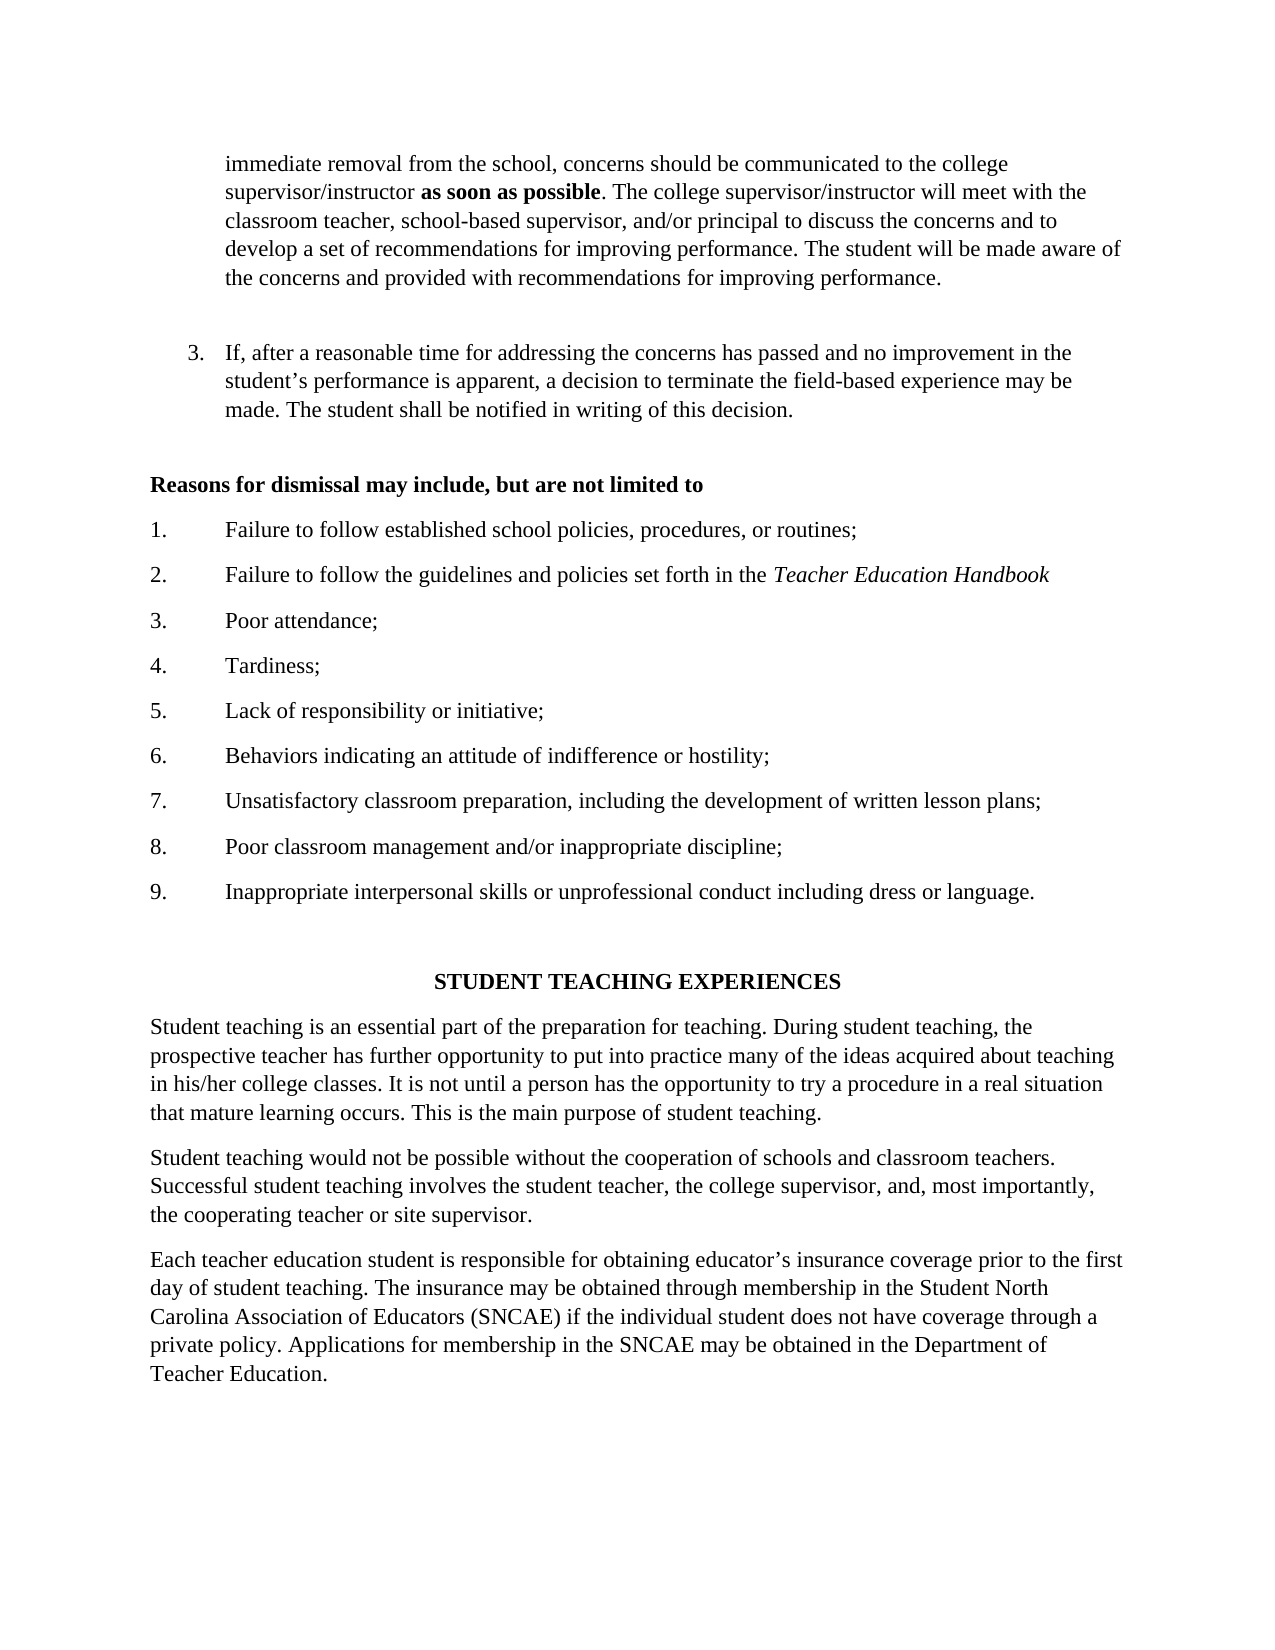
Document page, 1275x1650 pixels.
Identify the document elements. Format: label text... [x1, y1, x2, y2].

text 2. Failure to follow the guidelines and policies set forth in the Teacher Education Handbook [150, 562, 1125, 588]
text 7. Unsatisfactory classroom preparation, including the development of written lesson plans; [150, 788, 1125, 814]
list If, after a reasonable time for addressing the concerns has passed and no improvement in the student’s performance is apparent, a decision to terminate the field-based experience may be made. The student shall be notified in writing of this decision. [187, 339, 1125, 422]
text Each teacher education student is responsible for obtaining educator’s insurance coverage prior to the first day of student teaching. The insurance may be obtained through membership in the Student North Carolina Association of Educators (SNCAE) if the individual student does not have coverage through a private policy. Applications for membership in the SNCAE may be obtained in the Department of Teacher Education. [150, 1246, 1125, 1386]
text 4. Tardiness; [150, 652, 1125, 678]
text Student teaching would not be possible without the cooperation of schools and classroom teachers. Successful student teaching involves the student teacher, the college supervisor, and, most importantly, the cooperating teacher or site supervisor. [150, 1144, 1125, 1227]
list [187, 150, 1125, 290]
text STUDENT TEACHING EXPERIENCES [150, 968, 1125, 995]
text 9. Inappropriate interpersonal skills or unprofessional conduct including dress or language. [150, 878, 1125, 904]
text 3. Poor attendance; [150, 607, 1125, 633]
text 8. Poor classroom management and/or inappropriate discipline; [150, 833, 1125, 859]
text 1. Failure to follow established school policies, procedures, or routines; [150, 516, 1125, 543]
text Student teaching is an essential part of the preparation for teaching. During student teaching, the prospective teacher has further opportunity to put into practice many of the ideas acquired about teaching in his/her college classes. It is not until a person has the opportunity to try a procedure in a real situation that mature learning occurs. This is the main purpose of student teaching. [150, 1013, 1125, 1125]
text Reasons for dismissal may include, but are not limited to [150, 471, 1125, 498]
text 5. Lack of responsibility or initiative; [150, 697, 1125, 723]
text 6. Behaviors indicating an attitude of indifference or hostility; [150, 742, 1125, 769]
